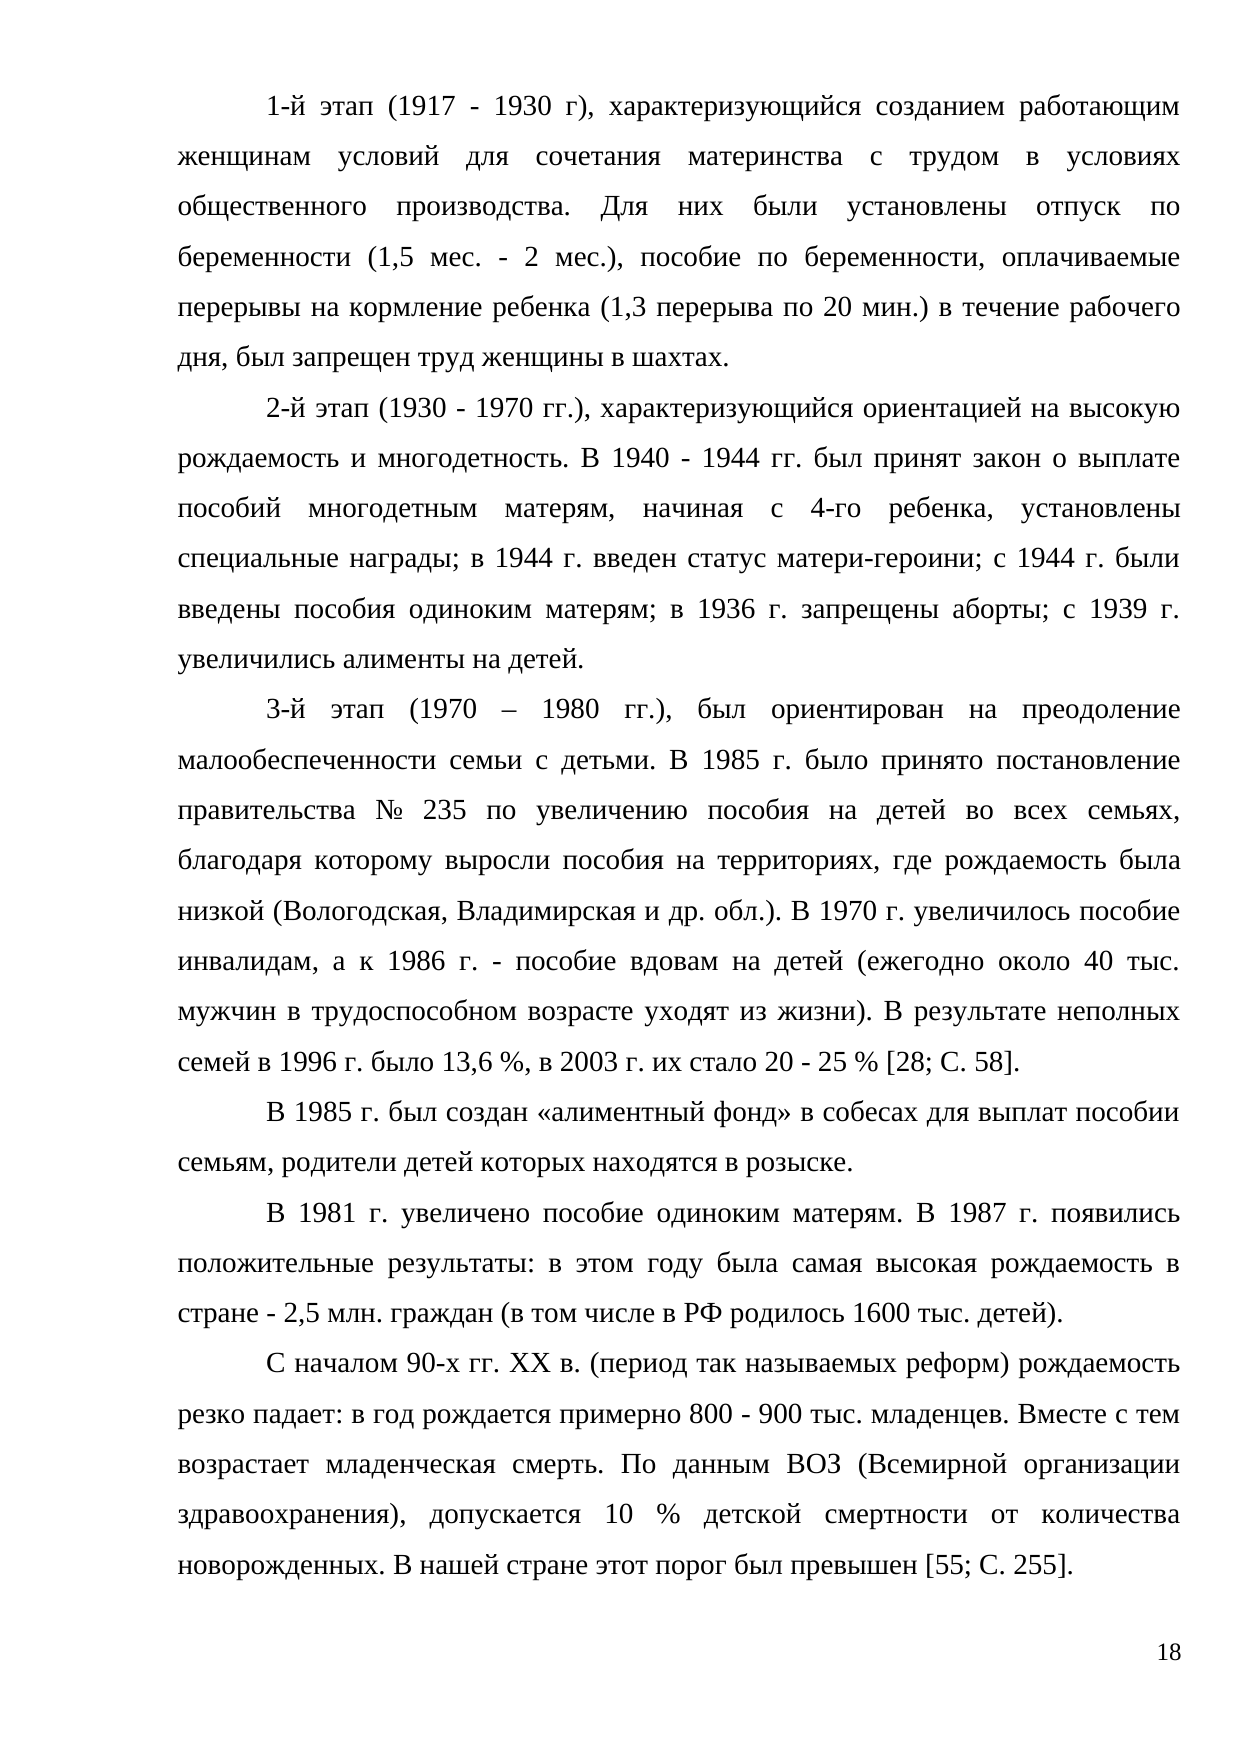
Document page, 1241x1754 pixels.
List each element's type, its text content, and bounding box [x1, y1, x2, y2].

text С началом 90-х гг. XX в. (период так называемых реформ) рождаемость резко падает: в год рождается примерно 800 - 900 тыс. младенцев. Вместе с тем возрастает младенческая смерть. По данным ВОЗ (Всемирной организации здравоохранения), допускается 10 % детской смертности от количества новорожденных. В нашей стране этот порог был превышен [55; С. 255]. [177, 1346, 1181, 1580]
text 3-й этап (1970 – 1980 гг.), был ориентирован на преодоление малообеспеченности семьи с детьми. В . было принято постановление правительства № 235 по увеличению пособия на детей во всех семьях, благодаря которому выросли пособия на территориях, где рождаемость была низкой (Вологодская, Владимирская и др. обл.). В . увеличилось пособие инвалидам, а к . - пособие вдовам на детей (ежегодно около 40 тыс. мужчин в трудоспособном возрасте уходят из жизни). В результате неполных семей в . было 13,6 %, в . их стало 20 - 25 % [28; С. 58]. [177, 692, 1181, 1077]
text В . был создан «алиментный фонд» в собесах для выплат пособии семьям, родители детей которых находятся в розыске. [177, 1094, 1181, 1178]
text 1-й этап (1917 - ), характеризующийся созданием работающим женщинам условий для сочетания материнства с трудом в условиях общественного производства. Для них были установлены отпуск по беременности (1,5 мес. - 2 мес.), пособие по беременности, оплачиваемые перерывы на кормление ребенка (1,3 перерыва по 20 мин.) в течение рабочего дня, был запрещен труд женщины в шахтах. [177, 88, 1181, 373]
text 2-й этап (1930 - 1970 гг.), характеризующийся ориентацией на высокую рождаемость и многодетность. В 1940 - 1944 гг. был принят закон о выплате пособий многодетным матерям, начиная с 4-го ребенка, установлены специальные награды; в . введен статус матери-героини; с . были введены пособия одиноким матерям; в . запрещены аборты; с . увеличились алименты на детей. [177, 390, 1181, 675]
text В . увеличено пособие одиноким матерям. В . появились положительные результаты: в этом году была самая высокая рождаемость в стране - 2,5 млн. граждан (в том числе в РФ родилось 1600 тыс. детей). [177, 1195, 1181, 1329]
